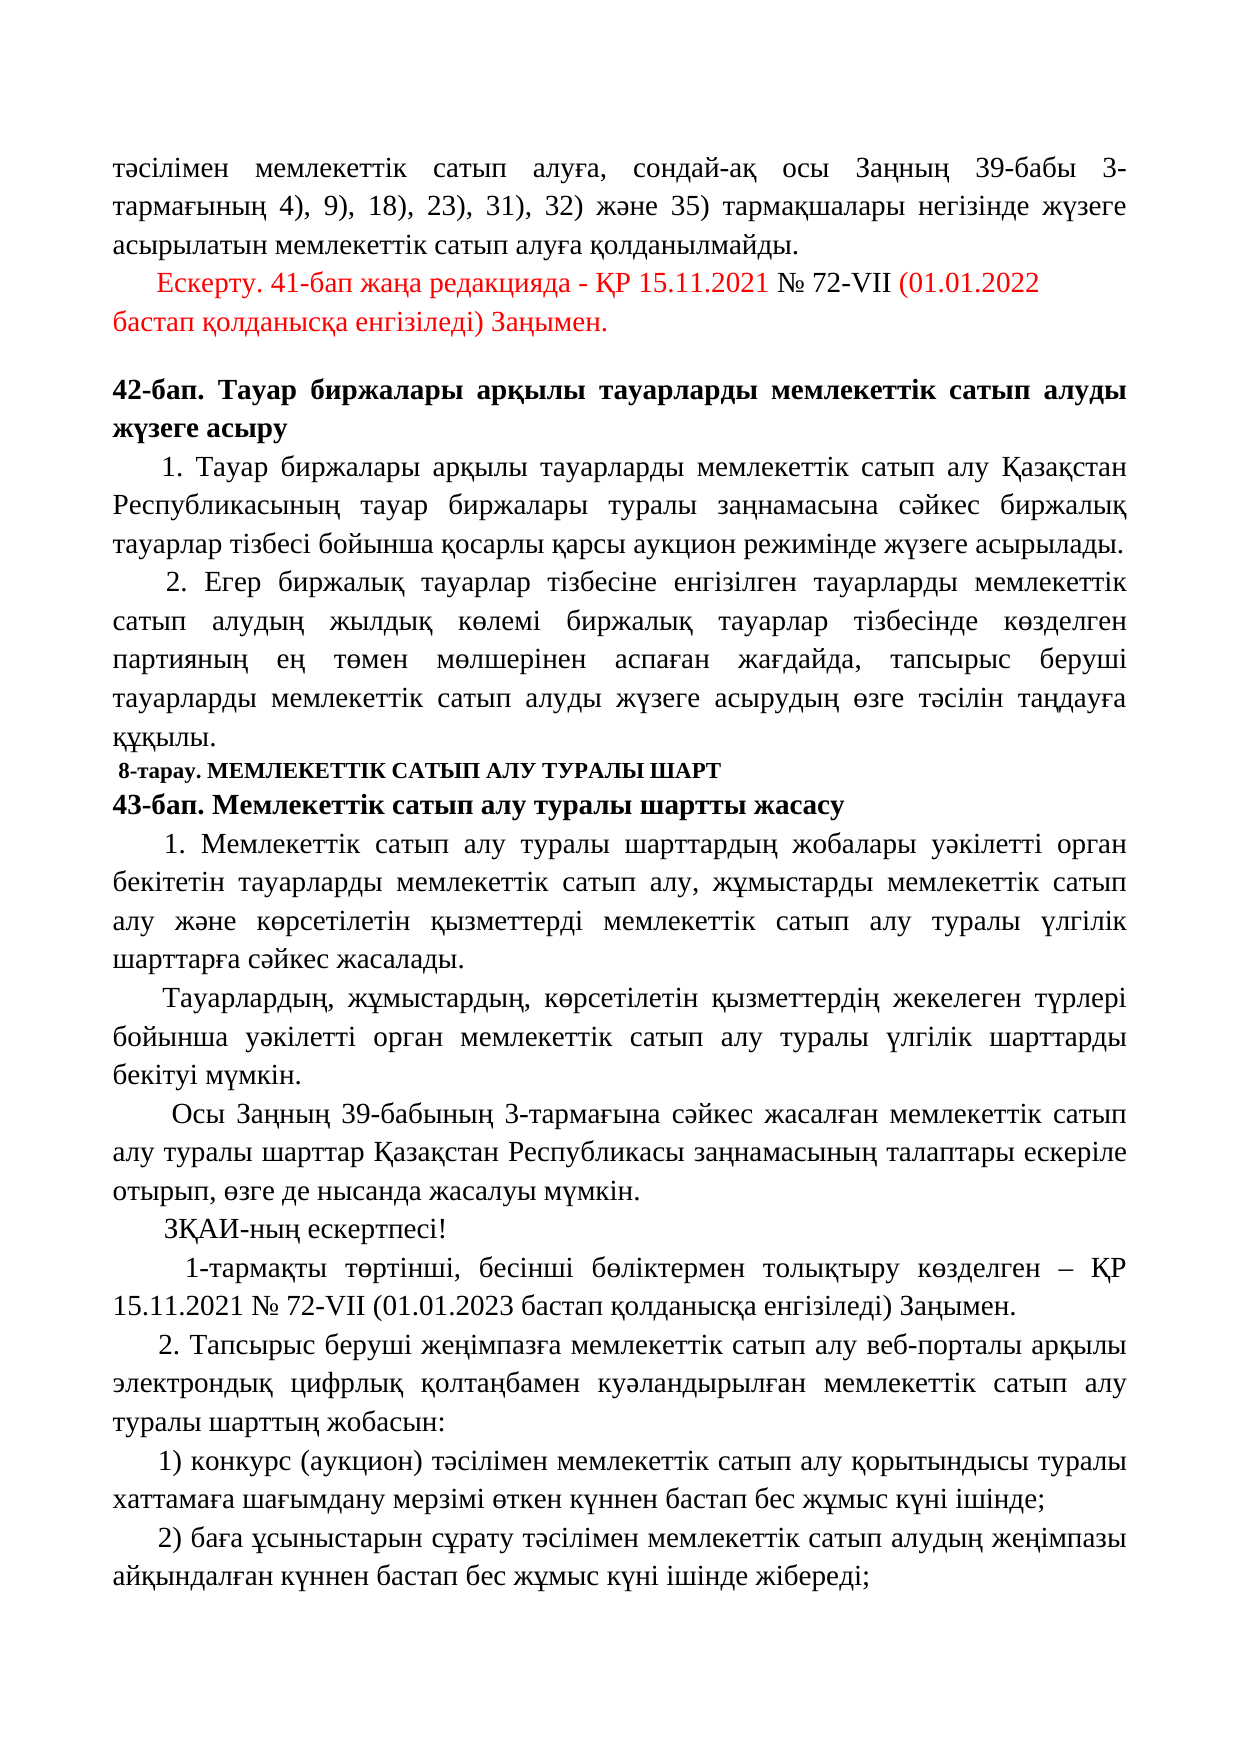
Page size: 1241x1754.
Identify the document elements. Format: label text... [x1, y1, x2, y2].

text 8-тарау. МЕМЛЕКЕТТІК САТЫП АЛУ ТУРАЛЫ ШАРТ [112, 757, 1128, 783]
text 1. Тауар биржалары арқылы тауарларды мемлекеттік сатып алу Қазақстан Республикасының тауар биржалары туралы заңнамасына сәйкес биржалық тауарлар тізбесі бойынша қосарлы қарсы аукцион режимінде жүзеге асырылады. [112, 449, 1128, 559]
text Тауарлардың, жұмыстардың, көрсетілетін қызметтердің жекелеген түрлері бойынша уәкілетті орган мемлекеттік сатып алу туралы үлгілік шарттарды бекітуі мүмкін. [112, 980, 1128, 1091]
text 42-бап. Тауар биржалары арқылы тауарларды мемлекеттік сатып алуды жүзеге асыру [112, 372, 1128, 444]
text 2) баға ұсыныстарын сұрату тәсілімен мемлекеттік сатып алудың жеңімпазы айқындалған күннен бастап бес жұмыс күні ішінде жібереді; [112, 1520, 1128, 1592]
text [112, 150, 1128, 261]
text Осы Заңның 39-бабының 3-тармағына сәйкес жасалған мемлекеттік сатып алу туралы шарттар Қазақстан Республикасы заңнамасының талаптары ескеріле отырып, өзге де нысанда жасалуы мүмкін. [112, 1096, 1128, 1206]
text 43-бап. Мемлекеттік сатып алу туралы шартты жасасу [112, 787, 1128, 821]
text Ескерту. 41-бап жаңа редакцияда - ҚР 15.11.2021 № 72-VII (01.01.2022 бастап қолданысқа енгізіледі) Заңымен. [112, 266, 1128, 368]
text 1-тармақты төртінші, бесінші бөліктермен толықтыру көзделген – ҚР 15.11.2021 № 72-VII (01.01.2023 бастап қолданысқа енгізіледі) Заңымен. [112, 1250, 1128, 1322]
text ЗҚАИ-ның ескертпесі! [112, 1211, 1128, 1245]
text 1) конкурс (аукцион) тәсілімен мемлекеттік сатып алу қорытындысы туралы хаттамаға шағымдану мерзімі өткен күннен бастап бес жұмыс күні ішінде; [112, 1443, 1128, 1515]
text 2. Егер биржалық тауарлар тізбесіне енгізілген тауарларды мемлекеттік сатып алудың жылдық көлемі биржалық тауарлар тізбесінде көзделген партияның ең төмен мөлшерінен аспаған жағдайда, тапсырыс беруші тауарларды мемлекеттік сатып алуды жүзеге асырудың өзге тәсілін таңдауға құқылы. [112, 564, 1128, 752]
text 1. Мемлекеттік сатып алу туралы шарттардың жобалары уәкілетті орган бекітетін тауарларды мемлекеттік сатып алу, жұмыстарды мемлекеттік сатып алу және көрсетілетін қызметтерді мемлекеттік сатып алу туралы үлгілік шарттарға сәйкес жасалады. [112, 826, 1128, 975]
text 2. Тапсырыс беруші жеңімпазға мемлекеттік сатып алу веб-порталы арқылы электрондық цифрлық қолтаңбамен куәландырылған мемлекеттік сатып алу туралы шарттың жобасын: [112, 1327, 1128, 1438]
